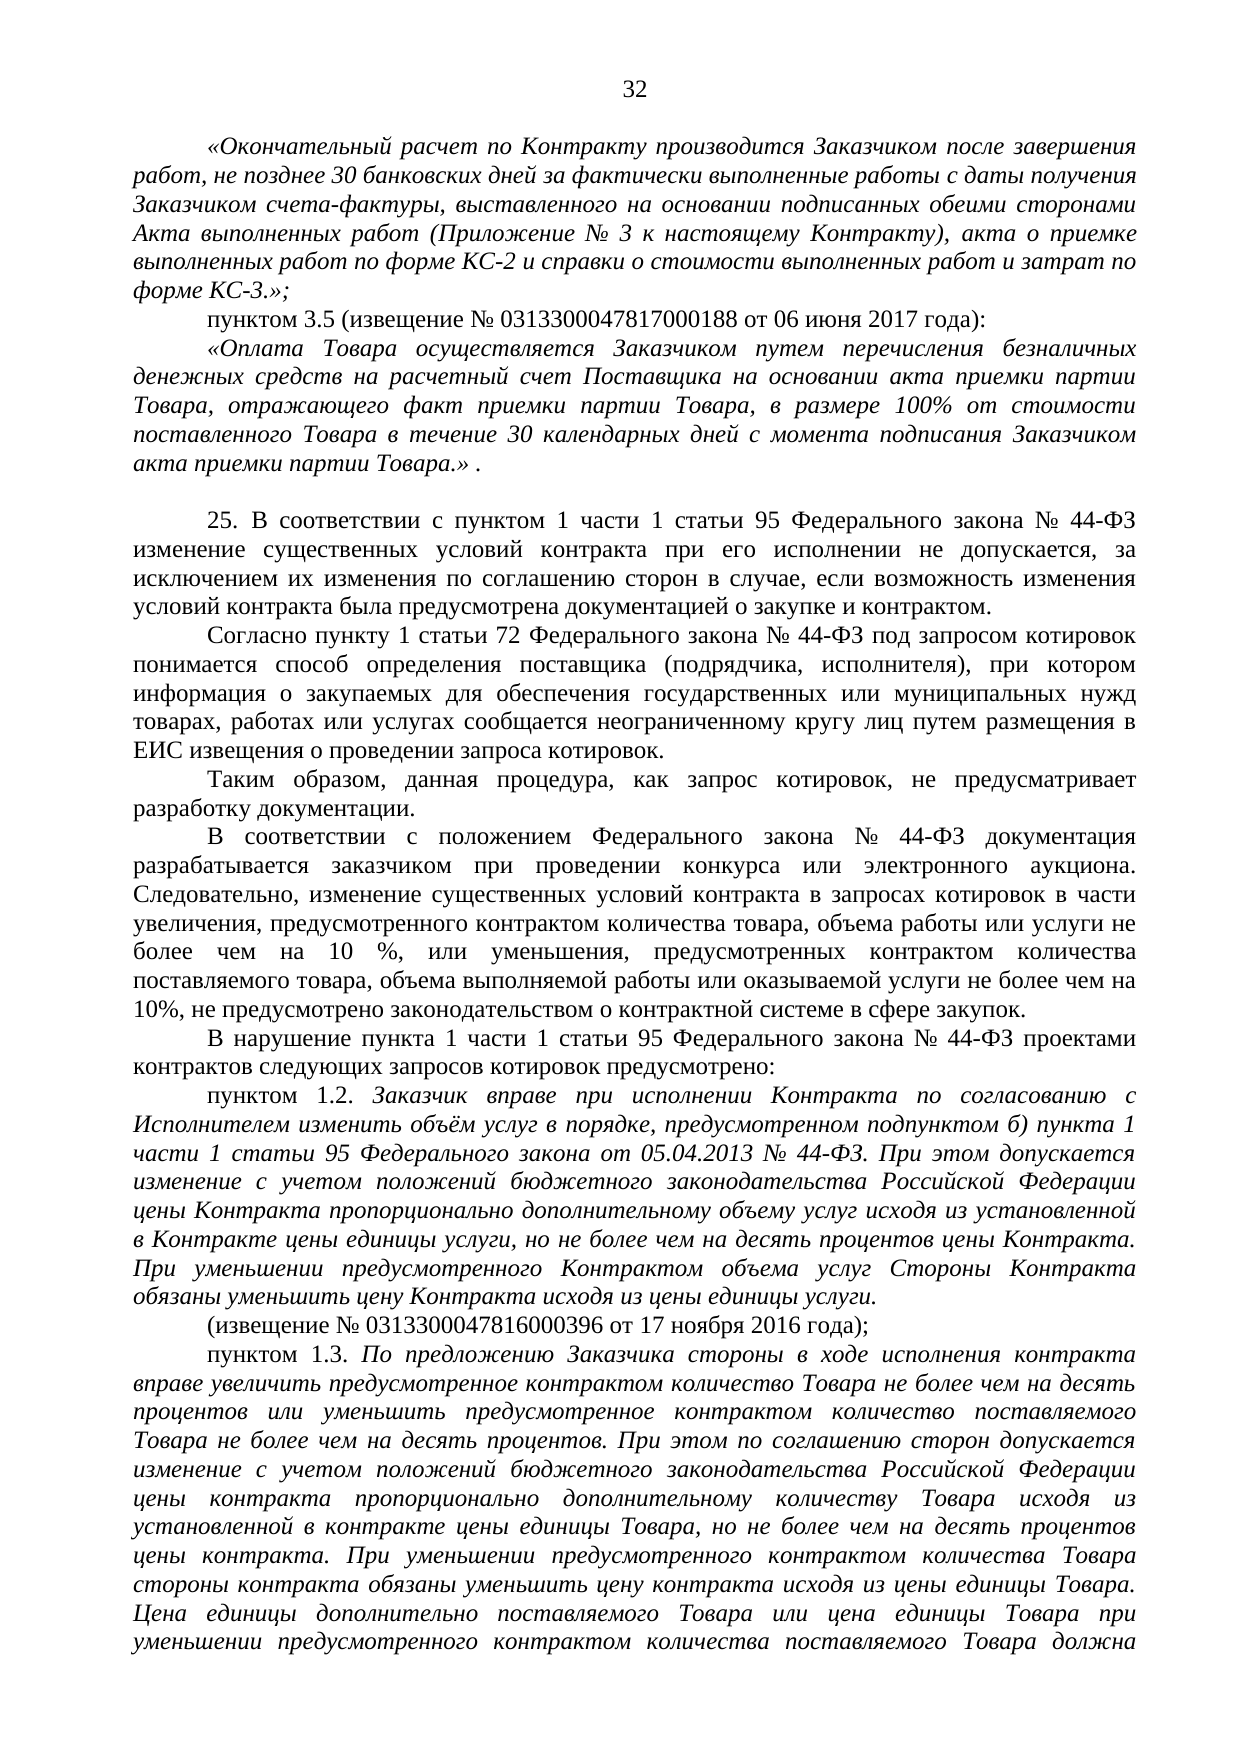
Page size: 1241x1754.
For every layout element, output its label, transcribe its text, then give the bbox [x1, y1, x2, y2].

list В соответствии с пунктом 1 части 1 статьи 95 Федерального закона № 44-ФЗ изменение существенных условий контракта при его исполнении не допускается, за исключением их изменения по соглашению сторон в случае, если возможность изменения условий контракта была предусмотрена документацией о закупке и контрактом. [133, 505, 1137, 620]
text В нарушение пункта 1 части 1 статьи 95 Федерального закона № 44-ФЗ проектами контрактов следующих запросов котировок предусмотрено: [133, 1023, 1137, 1080]
text (извещение № 0313300047816000396 от 17 ноября 2016 года); [133, 1310, 1137, 1339]
text Согласно пункту 1 статьи 72 Федерального закона № 44-ФЗ под запросом котировок понимается способ определения поставщика (подрядчика, исполнителя), при котором информация о закупаемых для обеспечения государственных или муниципальных нужд товарах, работах или услугах сообщается неограниченному кругу лиц путем размещения в ЕИС извещения о проведении запроса котировок. [133, 620, 1137, 764]
text «Оплата Товара осуществляется Заказчиком путем перечисления безналичных денежных средств на расчетный счет Поставщика на основании акта приемки партии Товара, отражающего факт приемки партии Товара, в размере 100% от стоимости поставленного Товара в течение 30 календарных дней с момента подписания Заказчиком акта приемки партии Товара.» . [133, 333, 1137, 476]
list В соответствии с положением Федерального закона № 44-ФЗ документация разрабатывается заказчиком при проведении конкурса или электронного аукциона. Следовательно, изменение существенных условий контракта в запросах котировок в части увеличения, предусмотренного контрактом количества товара, объема работы или услуги не более чем на 10 %, или уменьшения, предусмотренных контрактом количества поставляемого товара, объема выполняемой работы или оказываемой услуги не более чем на 10%, не предусмотрено законодательством о контрактной системе в сфере закупок. [133, 821, 1137, 1023]
text пунктом 3.5 (извещение № 0313300047817000188 от 06 июня 2017 года): [133, 304, 1137, 333]
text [133, 1339, 1137, 1655]
list Таким образом, данная процедура, как запрос котировок, не предусматривает разработку документации. [133, 764, 1137, 821]
text «Окончательный расчет по Контракту производится Заказчиком после завершения работ, не позднее 30 банковских дней за фактически выполненные работы с даты получения Заказчиком счета-фактуры, выставленного на основании подписанных обеими сторонами Акта выполненных работ (Приложение № 3 к настоящему Контракту), акта о приемке выполненных работ по форме КС-2 и справки о стоимости выполненных работ и затрат по форме КС-3.»; [133, 131, 1137, 304]
